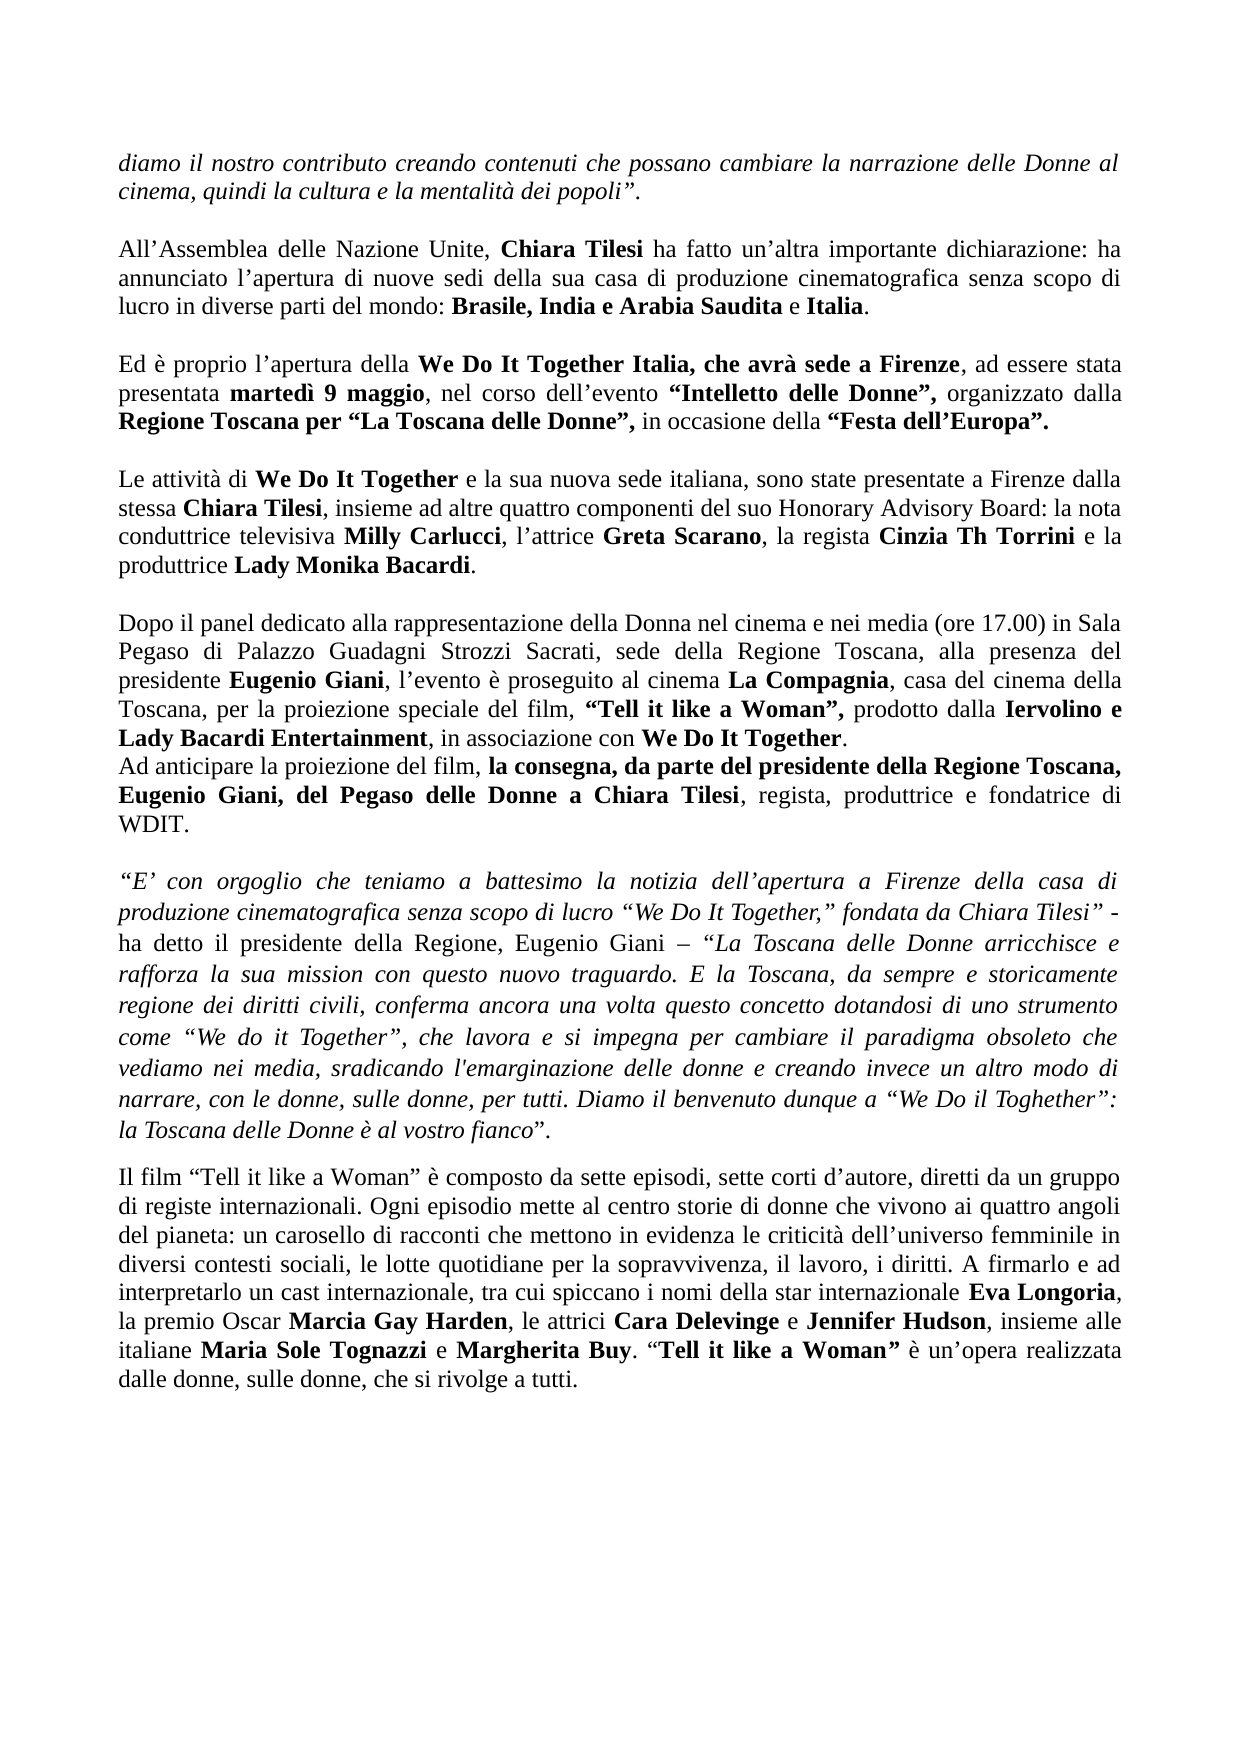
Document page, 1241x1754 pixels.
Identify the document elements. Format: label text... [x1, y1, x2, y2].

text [118, 148, 1122, 205]
text Il film “Tell it like a Woman” è composto da sette episodi, sette corti d’autore, diretti da un gruppo di registe internazionali. Ogni episodio mette al centro storie di donne che vivono ai quattro angoli del pianeta: un carosello di racconti che mettono in evidenza le criticità dell’universo femminile in diversi contesti sociali, le lotte quotidiane per la sopravvivenza, il lavoro, i diritti. A firmarlo e ad interpretarlo un cast internazionale, tra cui spiccano i nomi della star internazionale Eva Longoria, la premio Oscar Marcia Gay Harden, le attrici Cara Delevinge e Jennifer Hudson, insieme alle italiane Maria Sole Tognazzi e Margherita Buy. “Tell it like a Woman” è un’opera realizzata dalle donne, sulle donne, che si rivolge a tutti. [118, 1162, 1122, 1392]
text Le attività di We Do It Together e la sua nuova sede italiana, sono state presentate a Firenze dalla stessa Chiara Tilesi, insieme ad altre quattro componenti del suo Honorary Advisory Board: la nota conduttrice televisiva Milly Carlucci, l’attrice Greta Scarano, la regista Cinzia Th Torrini e la produttrice Lady Monika Bacardi. [118, 464, 1122, 579]
text Dopo il panel dedicato alla rappresentazione della Donna nel cinema e nei media (ore 17.00) in Sala Pegaso di Palazzo Guadagni Strozzi Sacrati, sede della Regione Toscana, alla presenza del presidente Eugenio Giani, l’evento è proseguito al cinema La Compagnia, casa del cinema della Toscana, per la proiezione speciale del film, “Tell it like a Woman”, prodotto dalla Iervolino e Lady Bacardi Entertainment, in associazione con We Do It Together. [118, 608, 1122, 751]
text Ad anticipare la proiezione del film, la consegna, da parte del presidente della Regione Toscana, Eugenio Giani, del Pegaso delle Donne a Chiara Tilesi, regista, produttrice e fondatrice di WDIT. [118, 751, 1122, 838]
text “E’ con orgoglio che teniamo a battesimo la notizia dell’apertura a Firenze della casa di produzione cinematografica senza scopo di lucro “We Do It Together,” fondata da Chiara Tilesi” - ha detto il presidente della Regione, Eugenio Giani – “La Toscana delle Donne arricchisce e rafforza la sua mission con questo nuovo traguardo. E la Toscana, da sempre e storicamente regione dei diritti civili, conferma ancora una volta questo concetto dotandosi di uno strumento come “We do it Together”, che lavora e si impegna per cambiare il paradigma obsoleto che vediamo nei media, sradicando l'emarginazione delle donne e creando invece un altro modo di narrare, con le donne, sulle donne, per tutti. Diamo il benvenuto dunque a “We Do il Toghether”: la Toscana delle Donne è al vostro fianco”. [118, 866, 1122, 1143]
text Ed è proprio l’apertura della We Do It Together Italia, che avrà sede a Firenze, ad essere stata presentata martedì 9 maggio, nel corso dell’evento “Intelletto delle Donne”, organizzato dalla Regione Toscana per “La Toscana delle Donne”, in occasione della “Festa dell’Europa”. [118, 349, 1122, 435]
text All’Assemblea delle Nazione Unite, Chiara Tilesi ha fatto un’altra importante dichiarazione: ha annunciato l’apertura di nuove sedi della sua casa di produzione cinematografica senza scopo di lucro in diverse parti del mondo: Brasile, India e Arabia Saudita e Italia. [118, 234, 1122, 320]
